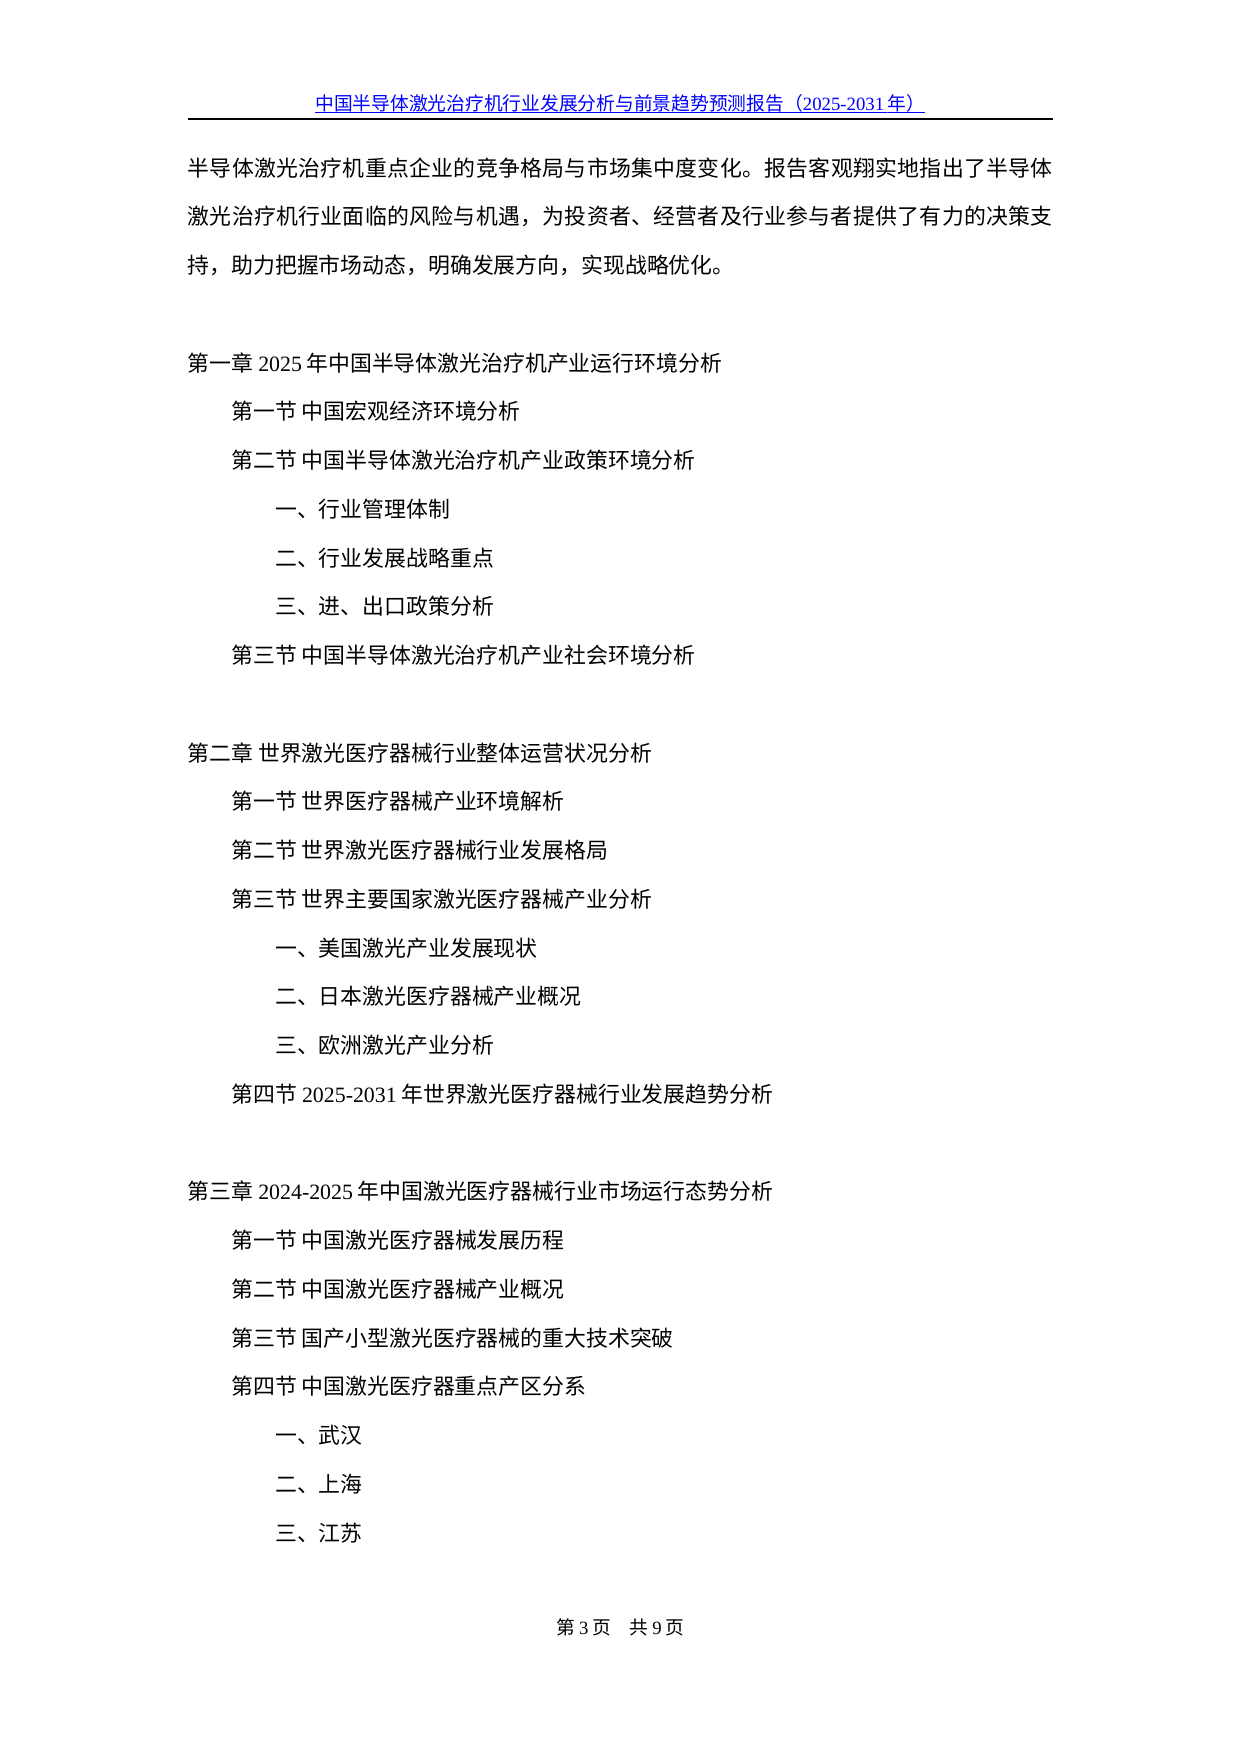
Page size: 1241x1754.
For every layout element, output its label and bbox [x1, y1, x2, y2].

text [187, 150, 1053, 1548]
